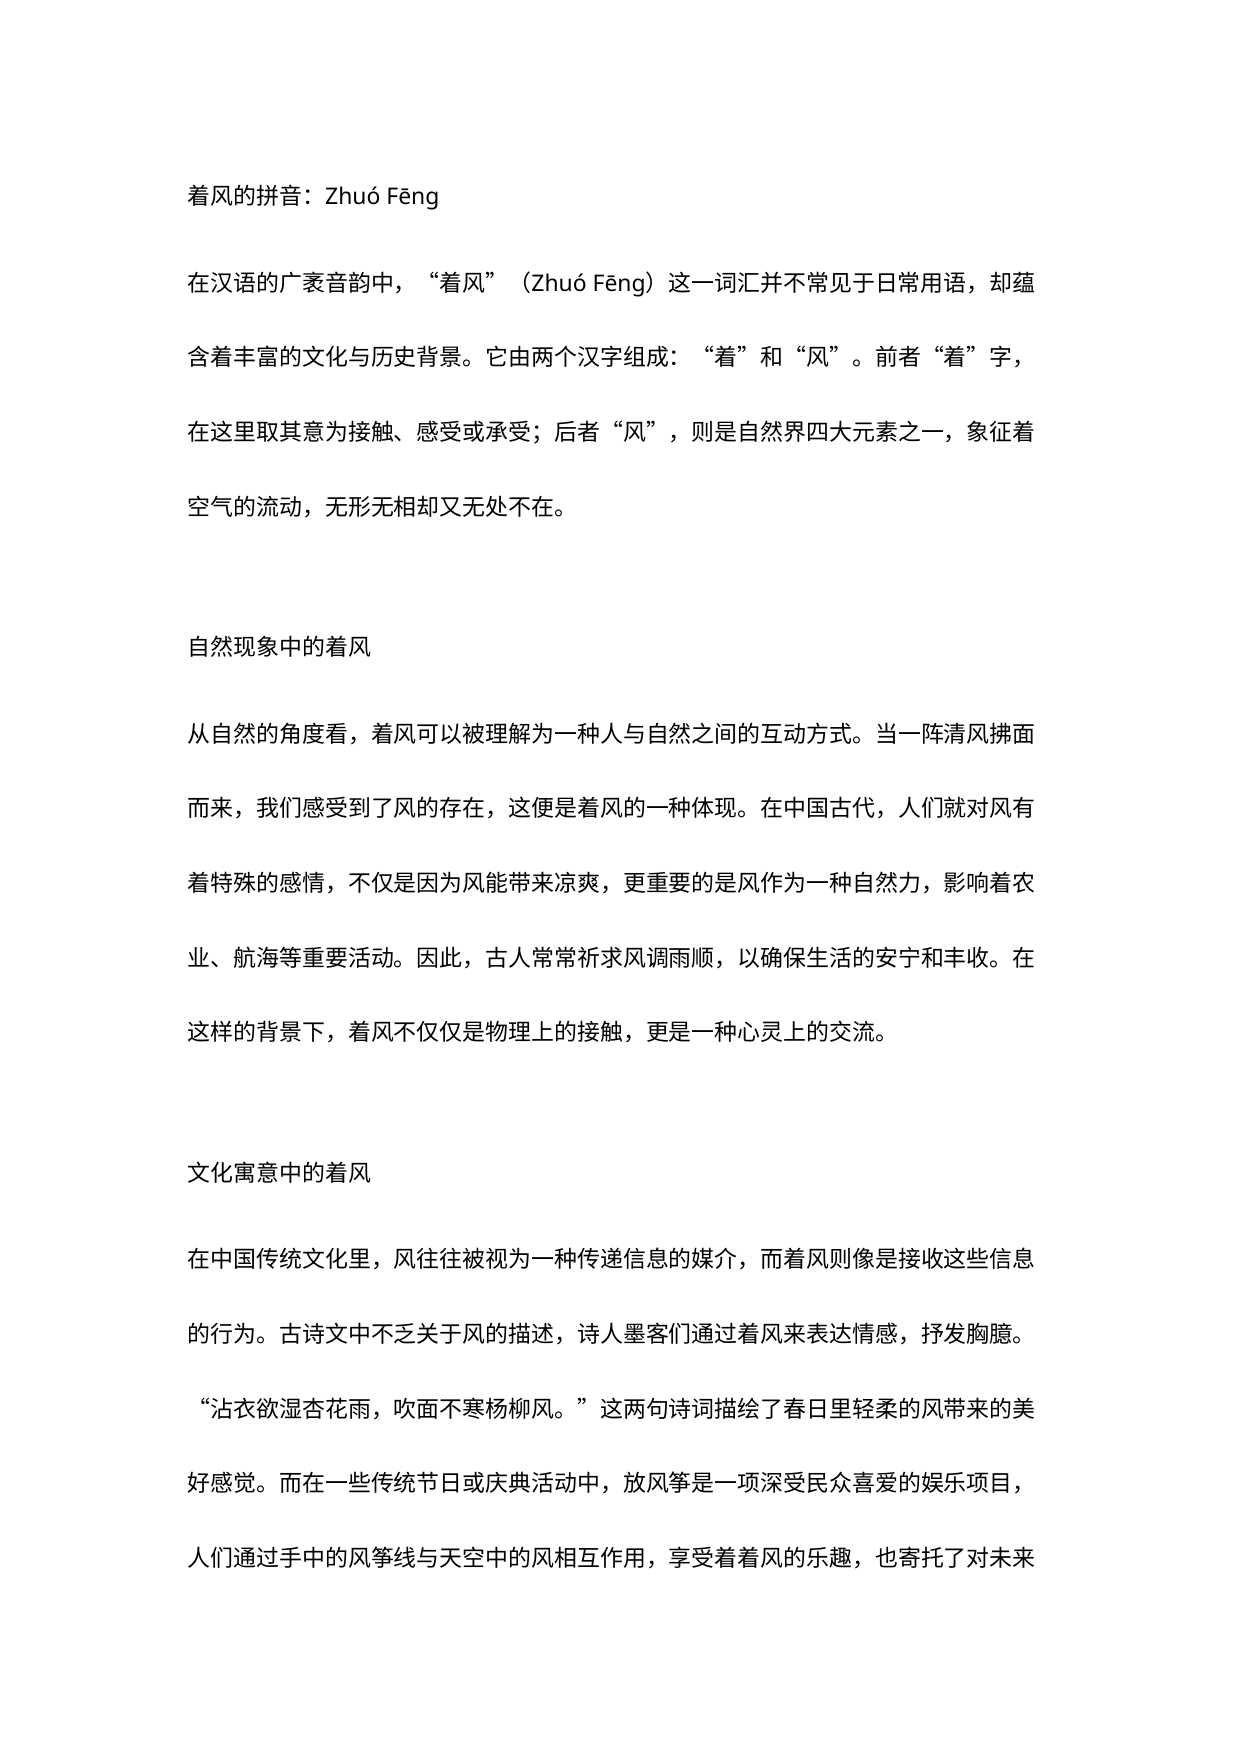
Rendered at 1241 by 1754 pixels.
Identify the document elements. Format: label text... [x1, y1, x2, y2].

text 在汉语的广袤音韵中，“着风”（Zhuó Fēng）这一词汇并不常见于日常用语，却蕴含着丰富的文化与历史背景。它由两个汉字组成：“着”和“风”。前者“着”字，在这里取其意为接触、感受或承受；后者“风”，则是自然界四大元素之一，象征着空气的流动，无形无相却又无处不在。 [187, 249, 1053, 538]
text 文化寓意中的着风 [187, 1139, 1053, 1204]
text 自然现象中的着风 [187, 613, 1053, 678]
text 从自然的角度看，着风可以被理解为一种人与自然之间的互动方式。当一阵清风拂面而来，我们感受到了风的存在，这便是着风的一种体现。在中国古代，人们就对风有着特殊的感情，不仅是因为风能带来凉爽，更重要的是风作为一种自然力，影响着农业、航海等重要活动。因此，古人常常祈求风调雨顺，以确保生活的安宁和丰收。在这样的背景下，着风不仅仅是物理上的接触，更是一种心灵上的交流。 [187, 700, 1053, 1063]
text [187, 1225, 1053, 1589]
text 着风的拼音：Zhuó Fēng [187, 162, 1053, 227]
